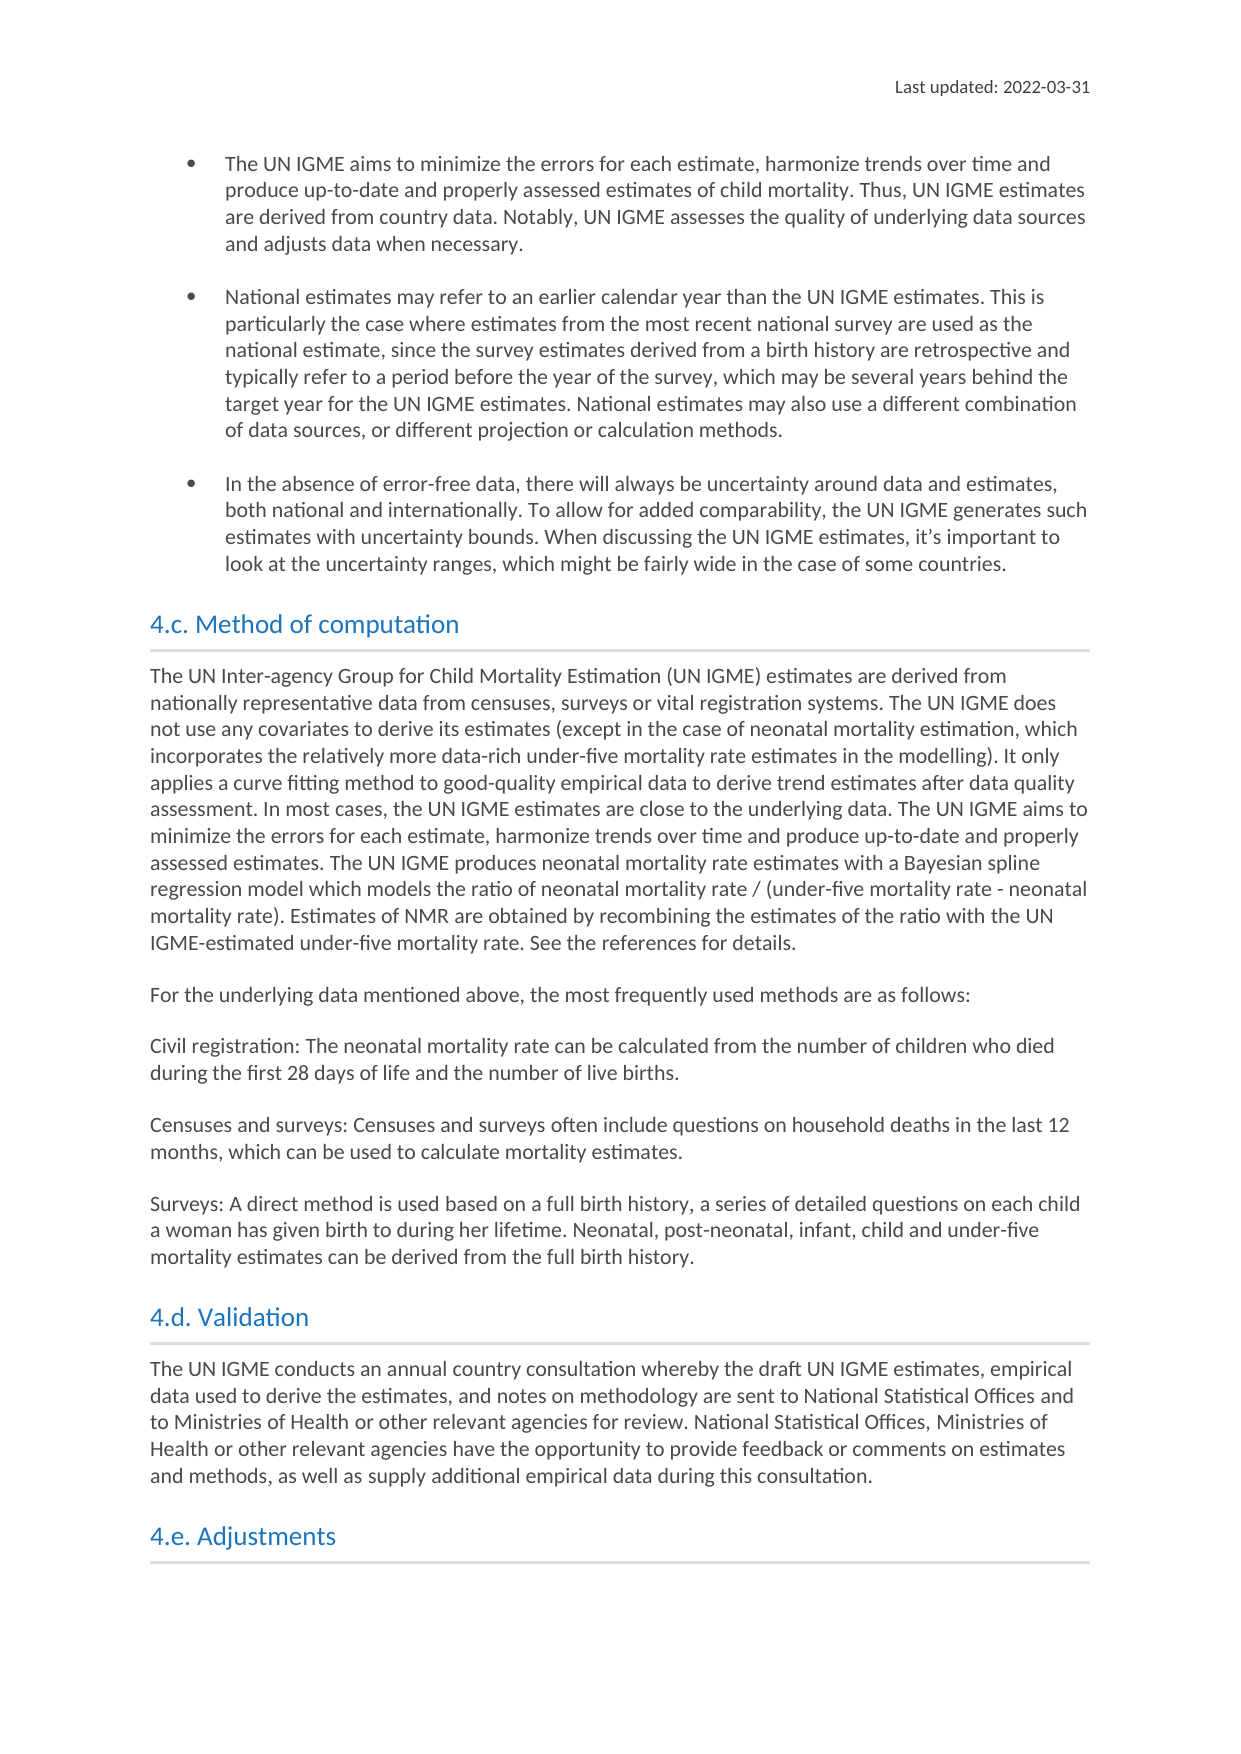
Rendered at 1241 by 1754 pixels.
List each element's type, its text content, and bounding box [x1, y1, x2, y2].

text The UN IGME conducts an annual country consultation whereby the draft UN IGME estimates, empirical data used to derive the estimates, and notes on methodology are sent to National Statistical Offices and to Ministries of Health or other relevant agencies for review. National Statistical Offices, Ministries of Health or other relevant agencies have the opportunity to provide feedback or comments on estimates and methods, as well as supply additional empirical data during this consultation. [150, 1355, 1090, 1488]
text Surveys: A direct method is used based on a full birth history, a series of detailed questions on each child a woman has given birth to during her lifetime. Neonatal, post-neonatal, infant, child and under-five mortality estimates can be derived from the full birth history. [150, 1190, 1090, 1270]
text 4.d. Validation [150, 1300, 1090, 1342]
list The UN IGME aims to minimize the errors for each estimate, harmonize trends over time and produce up-to-date and properly assessed estimates of child mortality. Thus, UN IGME estimates are derived from country data. Notably, UN IGME assesses the quality of underlying data sources and adjusts data when necessary. [187, 150, 1090, 257]
text The UN Inter-agency Group for Child Mortality Estimation (UN IGME) estimates are derived from nationally representative data from censuses, surveys or vital registration systems. The UN IGME does not use any covariates to derive its estimates (except in the case of neonatal mortality estimation, which incorporates the relatively more data-rich under-five mortality rate estimates in the modelling). It only applies a curve fitting method to good-quality empirical data to derive trend estimates after data quality assessment. In most cases, the UN IGME estimates are close to the underlying data. The UN IGME aims to minimize the errors for each estimate, harmonize trends over time and produce up-to-date and properly assessed estimates. The UN IGME produces neonatal mortality rate estimates with a Bayesian spline regression model which models the ratio of neonatal mortality rate / (under-five mortality rate - neonatal mortality rate). Estimates of NMR are obtained by recombining the estimates of the ratio with the UN IGME-estimated under-five mortality rate. See the references for details. [150, 662, 1090, 956]
text Civil registration: The neonatal mortality rate can be calculated from the number of children who died during the first 28 days of life and the number of live births. [150, 1033, 1090, 1086]
list National estimates may refer to an earlier calendar year than the UN IGME estimates. This is particularly the case where estimates from the most recent national survey are used as the national estimate, since the survey estimates derived from a birth history are retrospective and typically refer to a period before the year of the survey, which may be several years behind the target year for the UN IGME estimates. National estimates may also use a different combination of data sources, or different projection or calculation methods. [187, 283, 1090, 443]
text 4.c. Method of computation [150, 607, 1090, 649]
list In the absence of error-free data, there will always be uncertainty around data and estimates, both national and internationally. To allow for added comparability, the UN IGME generates such estimates with uncertainty bounds. When discussing the UN IGME estimates, it’s important to look at the uncertainty ranges, which might be fairly wide in the case of some countries. [187, 470, 1090, 577]
text 4.e. Adjustments [150, 1519, 1090, 1561]
text For the underlying data mentioned above, the most frequently used methods are as follows: [150, 981, 1090, 1007]
text Censuses and surveys: Censuses and surveys often include questions on household deaths in the last 12 months, which can be used to calculate mortality estimates. [150, 1111, 1090, 1164]
